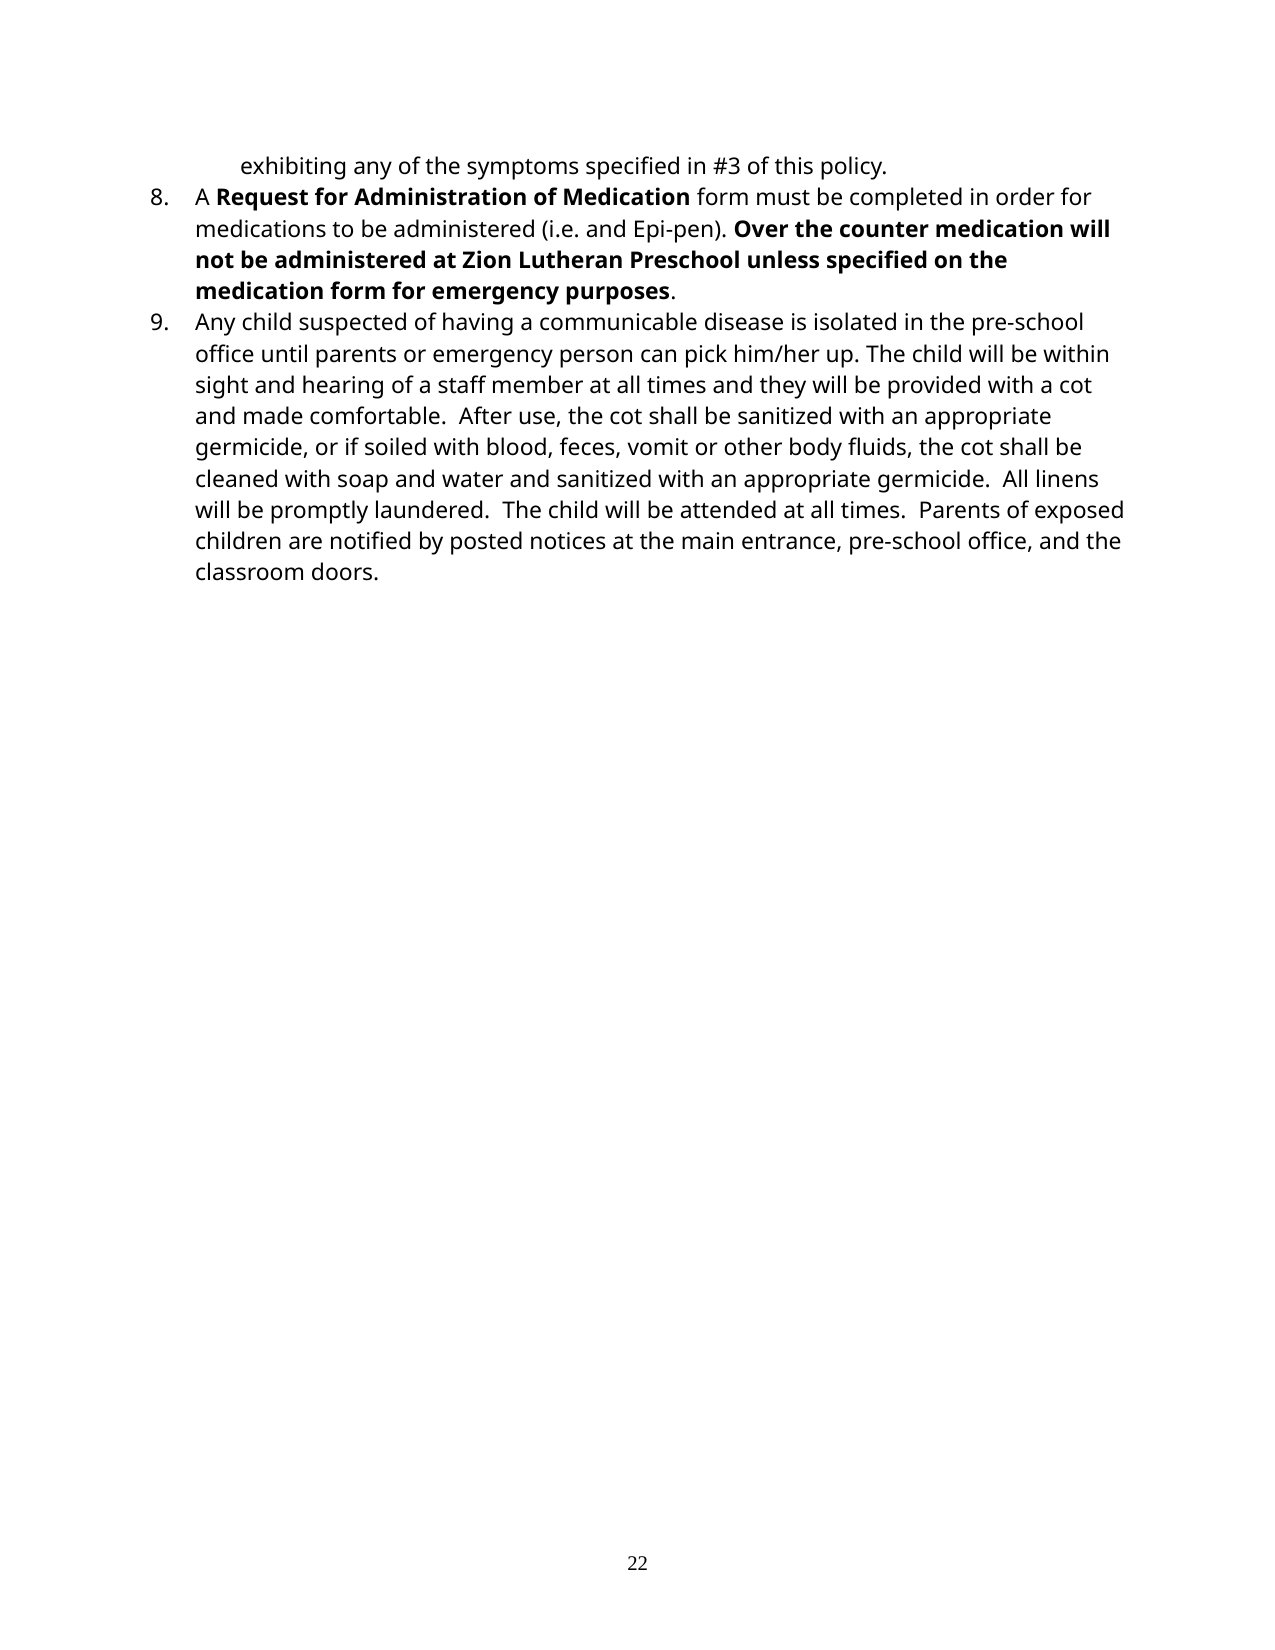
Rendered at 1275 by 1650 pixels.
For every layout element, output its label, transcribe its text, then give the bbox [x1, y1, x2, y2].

text 9. Any child suspected of having a communicable disease is isolated in the pre-school office until parents or emergency person can pick him/her up. The child will be within sight and hearing of a staff member at all times and they will be provided with a cot and made comfortable. After use, the cot shall be sanitized with an appropriate germicide, or if soiled with blood, feces, vomit or other body fluids, the cot shall be cleaned with soap and water and sanitized with an appropriate germicide. All linens will be promptly laundered. The child will be attended at all times. Parents of exposed children are notified by posted notices at the main entrance, pre-school office, and the classroom doors. [150, 306, 1125, 587]
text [187, 150, 1125, 181]
text 8. A Request for Administration of Medication form must be completed in order for medications to be administered (i.e. and Epi-pen). Over the counter medication will not be administered at Zion Lutheran Preschool unless specified on the medication form for emergency purposes. [150, 181, 1125, 306]
